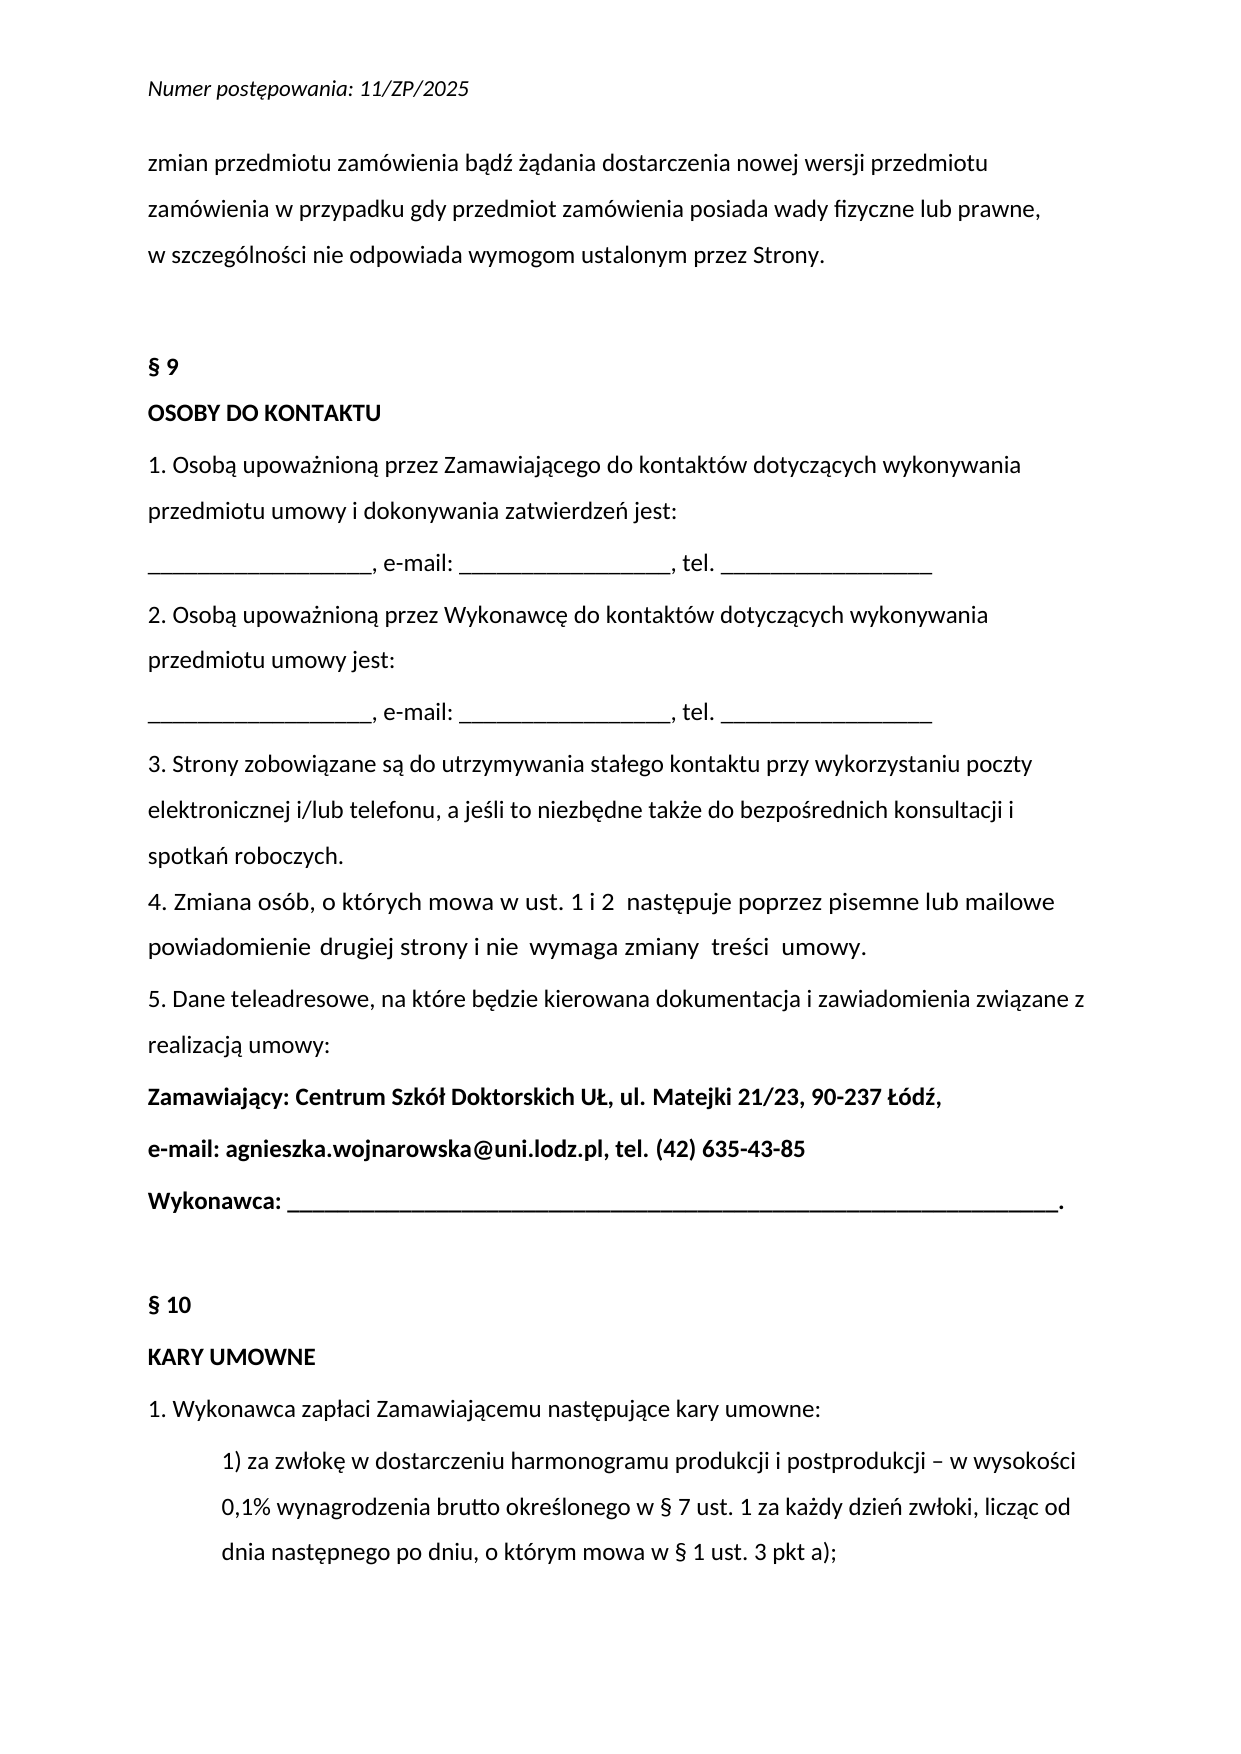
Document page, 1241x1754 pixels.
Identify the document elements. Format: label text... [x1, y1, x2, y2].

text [148, 148, 1093, 269]
text 1. Osobą upoważnioną przez Zamawiającego do kontaktów dotyczących wykonywania przedmiotu umowy i dokonywania zatwierdzeń jest: [148, 449, 1093, 525]
text 5. Dane teleadresowe, na które będzie kierowana dokumentacja i zawiadomienia związane z realizacją umowy: [148, 983, 1093, 1059]
text __________________, e-mail: _________________, tel. _________________ [148, 696, 1093, 727]
text Zamawiający: Centrum Szkół Doktorskich UŁ, ul. Matejki 21/23, 90-237 Łódź, [148, 1081, 1093, 1112]
text KARY UMOWNE [148, 1341, 1093, 1371]
text 2. Osobą upoważnioną przez Wykonawcę do kontaktów dotyczących wykonywania przedmiotu umowy jest: [148, 599, 1093, 675]
text Wykonawca: ______________________________________________________________. [148, 1185, 1093, 1216]
text § 9 [148, 351, 1093, 382]
text 1) za zwłokę w dostarczeniu harmonogramu produkcji i postprodukcji – w wysokości 0,1% wynagrodzenia brutto określonego w § 7 ust. 1 za każdy dzień zwłoki, licząc od dnia następnego po dniu, o którym mowa w § 1 ust. 3 pkt a); [221, 1445, 1093, 1567]
text § 10 [148, 1289, 1093, 1319]
text OSOBY DO KONTAKTU [148, 397, 1093, 428]
text __________________, e-mail: _________________, tel. _________________ [148, 547, 1093, 577]
text 4. Zmiana osób, o których mowa w ust. 1 i 2 następuje poprzez pisemne lub mailowe powiadomienie drugiej strony i nie wymaga zmiany treści umowy. [148, 886, 1093, 962]
text 1. Wykonawca zapłaci Zamawiającemu następujące kary umowne: [148, 1393, 1093, 1423]
text 3. Strony zobowiązane są do utrzymywania stałego kontaktu przy wykorzystaniu poczty elektronicznej i/lub telefonu, a jeśli to niezbędne także do bezpośrednich konsultacji i spotkań roboczych. [148, 748, 1093, 870]
text e-mail: agnieszka.wojnarowska@uni.lodz.pl, tel. (42) 635-43-85 [148, 1133, 1093, 1163]
